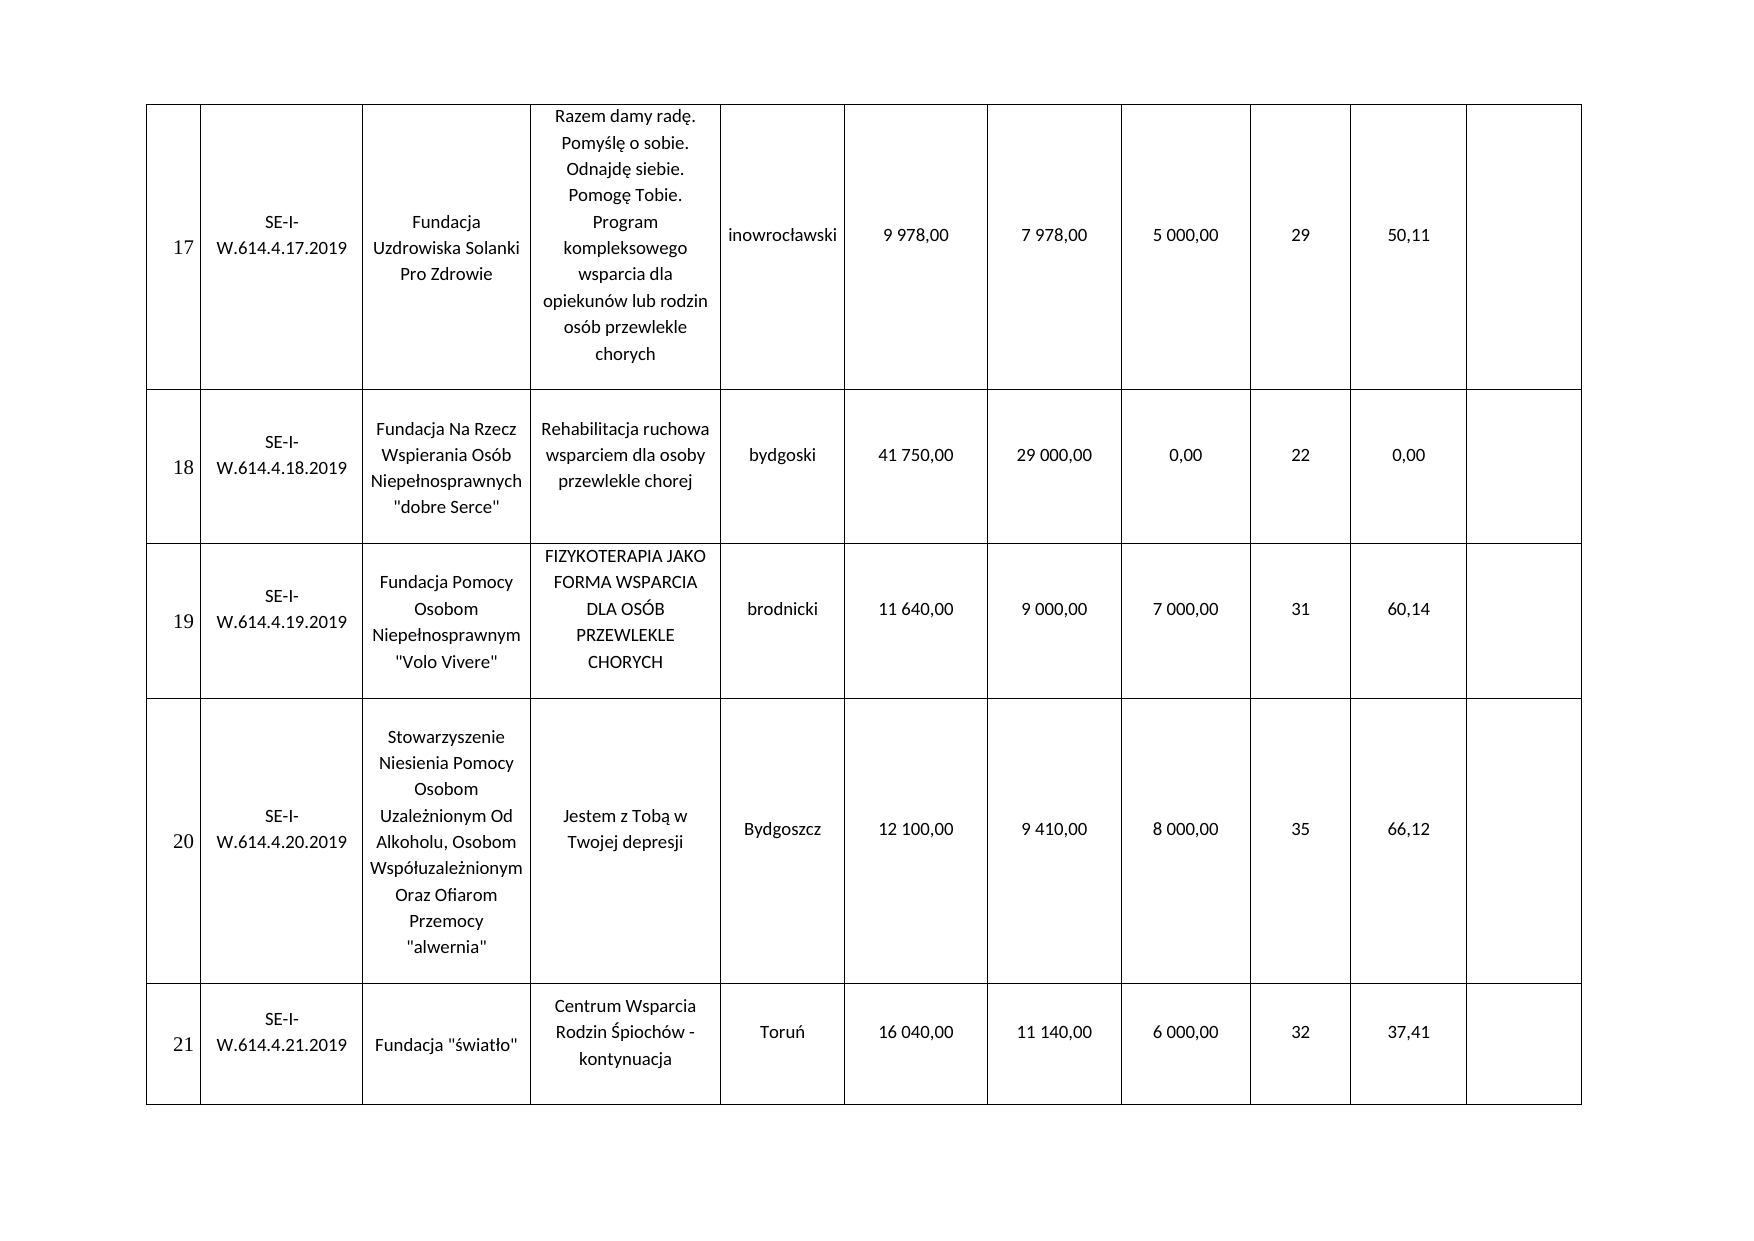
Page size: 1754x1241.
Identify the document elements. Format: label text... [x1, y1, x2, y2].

table_cell 21 [147, 984, 200, 1104]
table_cell 50,11 [1351, 105, 1466, 389]
table_cell Centrum Wsparcia Rodzin Śpiochów - kontynuacja [531, 984, 720, 1104]
table_cell SE-I-W.614.4.17.2019 [201, 105, 362, 389]
table_cell 7 978,00 [988, 105, 1121, 389]
table_cell 11 140,00 [988, 984, 1121, 1104]
table_cell Stowarzyszenie Niesienia Pomocy Osobom Uzależnionym Od Alkoholu, Osobom Współuzależnionym Oraz Ofiarom Przemocy "alwernia" [363, 699, 530, 983]
table_cell SE-I-W.614.4.21.2019 [201, 984, 362, 1104]
table_cell brodnicki [721, 544, 844, 697]
table_cell 16 040,00 [845, 984, 987, 1104]
table_cell 0,00 [1351, 390, 1466, 543]
table_cell 12 100,00 [845, 699, 987, 983]
table_cell Bydgoszcz [721, 699, 844, 983]
table_cell inowrocławski [721, 105, 844, 389]
table_cell 6 000,00 [1122, 984, 1250, 1104]
table_cell Toruń [721, 984, 844, 1104]
table_cell 5 000,00 [1122, 105, 1250, 389]
table_cell 18 [147, 390, 200, 543]
table_cell 41 750,00 [845, 390, 987, 543]
table_cell [1467, 390, 1581, 543]
table_cell [1467, 105, 1581, 389]
table_cell [1467, 699, 1581, 983]
table_cell [1467, 544, 1581, 697]
table_cell 0,00 [1122, 390, 1250, 543]
table_cell FIZYKOTERAPIA JAKO FORMA WSPARCIA DLA OSÓB PRZEWLEKLE CHORYCH [531, 544, 720, 697]
table_cell 9 978,00 [845, 105, 987, 389]
table_cell 11 640,00 [845, 544, 987, 697]
table_cell 8 000,00 [1122, 699, 1250, 983]
table_cell 20 [147, 699, 200, 983]
table_cell 17 [147, 105, 200, 389]
table_cell SE-I-W.614.4.20.2019 [201, 699, 362, 983]
table_cell 37,41 [1351, 984, 1466, 1104]
table_cell Fundacja "światło" [363, 984, 530, 1104]
table_cell Fundacja Pomocy Osobom Niepełnosprawnym "Volo Vivere" [363, 544, 530, 697]
table_cell 7 000,00 [1122, 544, 1250, 697]
table_cell 60,14 [1351, 544, 1466, 697]
table_cell 22 [1251, 390, 1350, 543]
table_cell Rehabilitacja ruchowa wsparciem dla osoby przewlekle chorej [531, 390, 720, 543]
table_cell Fundacja Uzdrowiska Solanki Pro Zdrowie [363, 105, 530, 389]
table_cell 19 [147, 544, 200, 697]
table_cell 66,12 [1351, 699, 1466, 983]
table_cell 29 [1251, 105, 1350, 389]
table_cell Fundacja Na Rzecz Wspierania Osób Niepełnosprawnych "dobre Serce" [363, 390, 530, 543]
table_cell bydgoski [721, 390, 844, 543]
table_cell 32 [1251, 984, 1350, 1104]
table_cell Razem damy radę. Pomyślę o sobie. Odnajdę siebie. Pomogę Tobie. Program kompleksowego wsparcia dla opiekunów lub rodzin osób przewlekle chorych [531, 105, 720, 389]
table_cell 9 000,00 [988, 544, 1121, 697]
table_cell [1467, 984, 1581, 1104]
table_cell 31 [1251, 544, 1350, 697]
table_cell 29 000,00 [988, 390, 1121, 543]
table_cell 9 410,00 [988, 699, 1121, 983]
table_cell SE-I-W.614.4.18.2019 [201, 390, 362, 543]
table_cell 35 [1251, 699, 1350, 983]
table_cell SE-I-W.614.4.19.2019 [201, 544, 362, 697]
table_cell Jestem z Tobą w Twojej depresji [531, 699, 720, 983]
